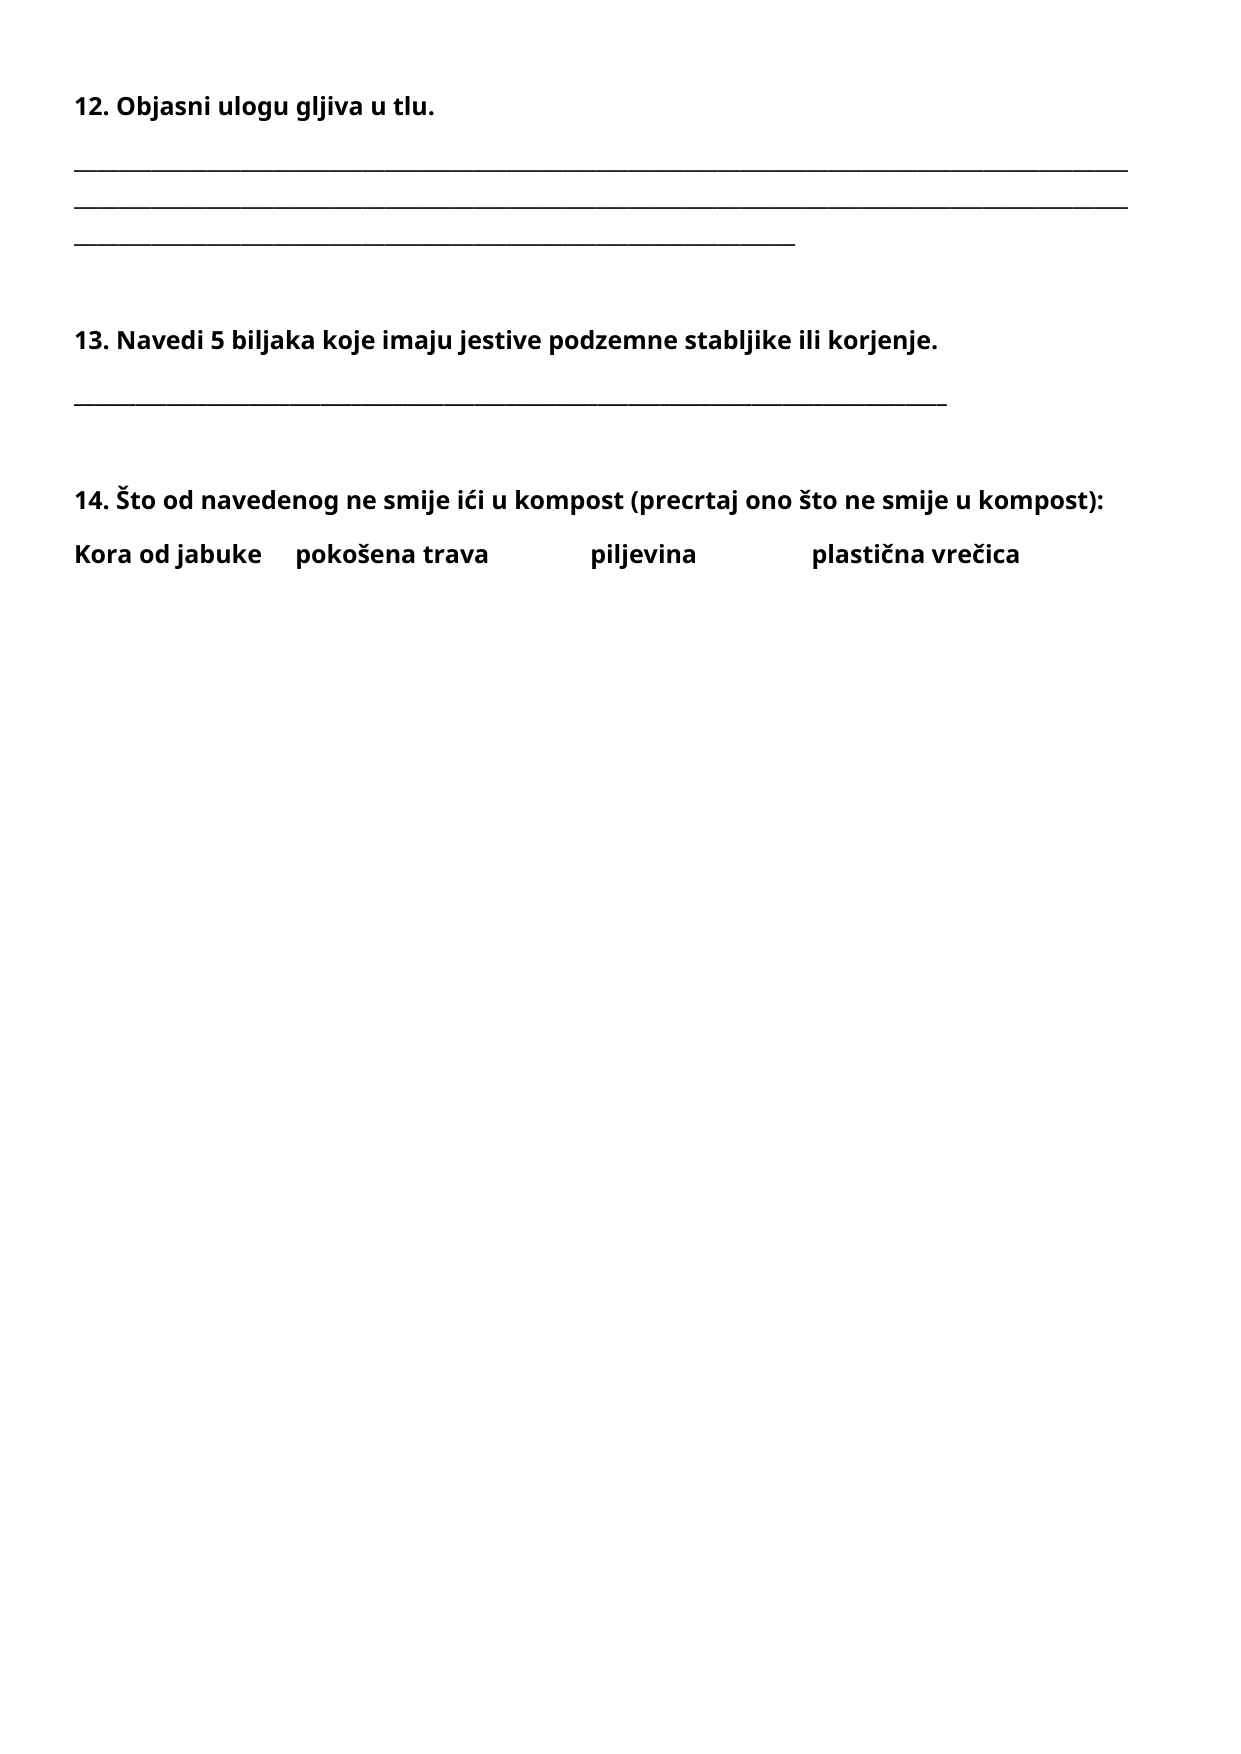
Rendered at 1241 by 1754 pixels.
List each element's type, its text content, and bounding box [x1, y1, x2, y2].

text _______________________________________________________________________________________________________________________________________________________________________________________________________________________________________________________________ [74, 142, 1137, 250]
text 12. Objasni ulogu gljiva u tlu. [74, 89, 1137, 123]
text 14. Što od navedenog ne smije ići u kompost (precrtaj ono što ne smije u kompost): [74, 483, 1137, 517]
text _____________________________________________________________________________________ [74, 376, 1137, 410]
text 13. Navedi 5 biljaka koje imaju jestive podzemne stabljike ili korjenje. [74, 322, 1137, 357]
text Kora od jabuke pokošena trava piljevina plastična vrečica [74, 536, 1137, 570]
